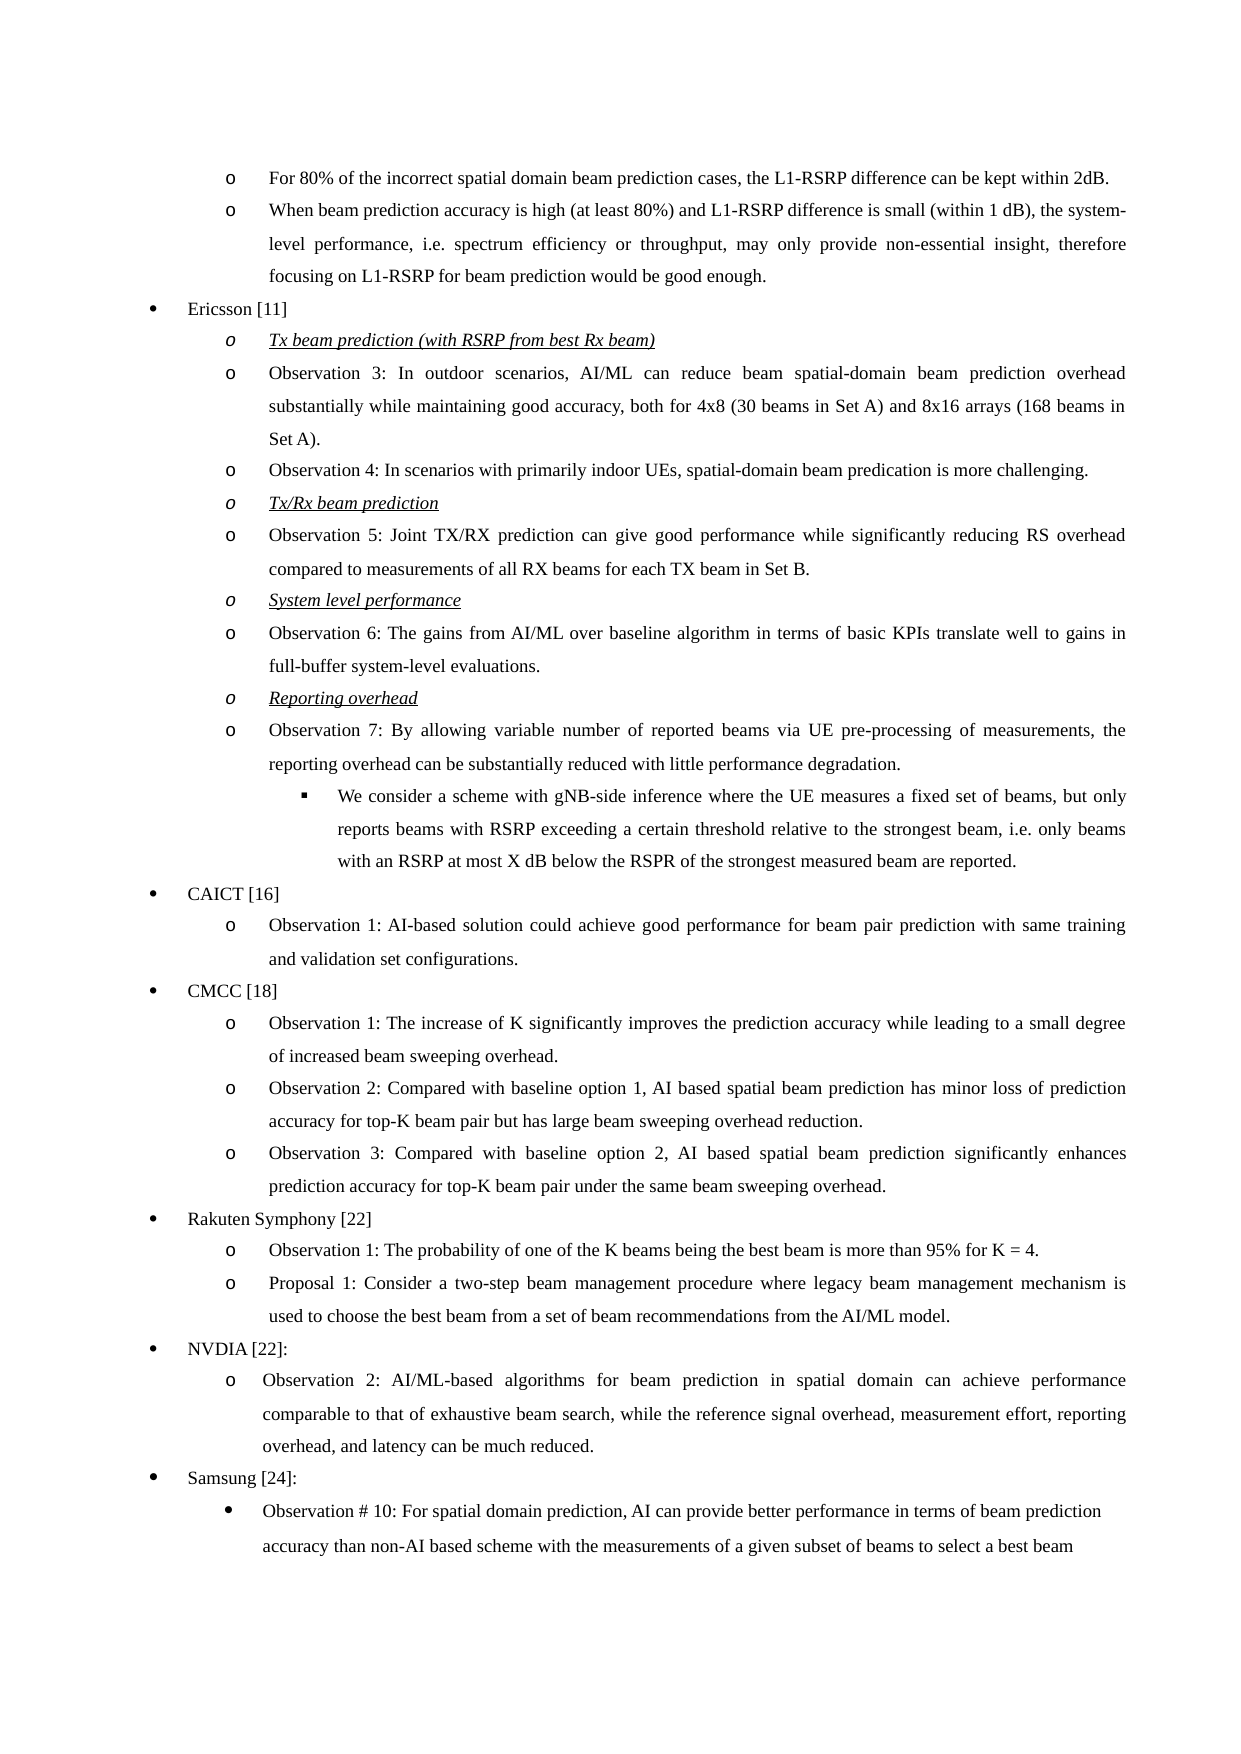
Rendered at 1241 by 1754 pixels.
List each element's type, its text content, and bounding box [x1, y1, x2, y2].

list Tx/Rx beam prediction [225, 487, 1128, 519]
list Observation 6: The gains from AI/ML over baseline algorithm in terms of basic KPIs translate well to gains in full-buffer system-level evaluations. [225, 617, 1128, 682]
list CMCC [18] [150, 974, 1128, 1007]
list We consider a scheme with gNB-side inference where the UE measures a fixed set of beams, but only reports beams with RSRP exceeding a certain threshold relative to the strongest beam, i.e. only beams with an RSRP at most X dB below the RSPR of the strongest measured beam are reported. [300, 779, 1128, 877]
list Tx beam prediction (with RSRP from best Rx beam) [225, 324, 1128, 357]
list Ericsson [11] [150, 292, 1128, 324]
list CAICT [16] [150, 877, 1128, 909]
list Observation 2: AI/ML-based algorithms for beam prediction in spatial domain can achieve performance comparable to that of exhaustive beam search, while the reference signal overhead, measurement effort, reporting overhead, and latency can be much reduced. [225, 1364, 1128, 1462]
list Observation 3: Compared with baseline option 2, AI based spatial beam prediction significantly enhances prediction accuracy for top-K beam pair under the same beam sweeping overhead. [225, 1137, 1128, 1202]
list Observation 7: By allowing variable number of reported beams via UE pre-processing of measurements, the reporting overhead can be substantially reduced with little performance degradation. [225, 714, 1128, 779]
list Observation 5: Joint TX/RX prediction can give good performance while significantly reducing RS overhead compared to measurements of all RX beams for each TX beam in Set B. [225, 519, 1128, 584]
list Reporting overhead [225, 682, 1128, 714]
list Observation 1: The increase of K significantly improves the prediction accuracy while leading to a small degree of increased beam sweeping overhead. [225, 1007, 1128, 1072]
list Observation 2: Compared with baseline option 1, AI based spatial beam prediction has minor loss of prediction accuracy for top-K beam pair but has large beam sweeping overhead reduction. [225, 1072, 1128, 1137]
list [225, 1494, 1128, 1562]
list For 80% of the incorrect spatial domain beam prediction cases, the L1-RSRP difference can be kept within 2dB. [225, 162, 1128, 194]
list Observation 3: In outdoor scenarios, AI/ML can reduce beam spatial-domain beam prediction overhead substantially while maintaining good accuracy, both for 4x8 (30 beams in Set A) and 8x16 arrays (168 beams in Set A). [225, 357, 1128, 454]
list Samsung [24]: [150, 1462, 1128, 1494]
list Proposal 1: Consider a two-step beam management procedure where legacy beam management mechanism is used to choose the best beam from a set of beam recommendations from the AI/ML model. [225, 1267, 1128, 1332]
list Observation 4: In scenarios with primarily indoor UEs, spatial-domain beam predication is more challenging. [225, 454, 1128, 487]
list NVDIA [22]: [150, 1332, 1128, 1364]
list Rakuten Symphony [22] [150, 1202, 1128, 1234]
list Observation 1: AI-based solution could achieve good performance for beam pair prediction with same training and validation set configurations. [225, 909, 1128, 974]
list System level performance [225, 584, 1128, 617]
list When beam prediction accuracy is high (at least 80%) and L1-RSRP difference is small (within 1 dB), the system-level performance, i.e. spectrum efficiency or throughput, may only provide non-essential insight, therefore focusing on L1-RSRP for beam prediction would be good enough. [225, 194, 1128, 292]
list Observation 1: The probability of one of the K beams being the best beam is more than 95% for K = 4. [225, 1234, 1128, 1267]
